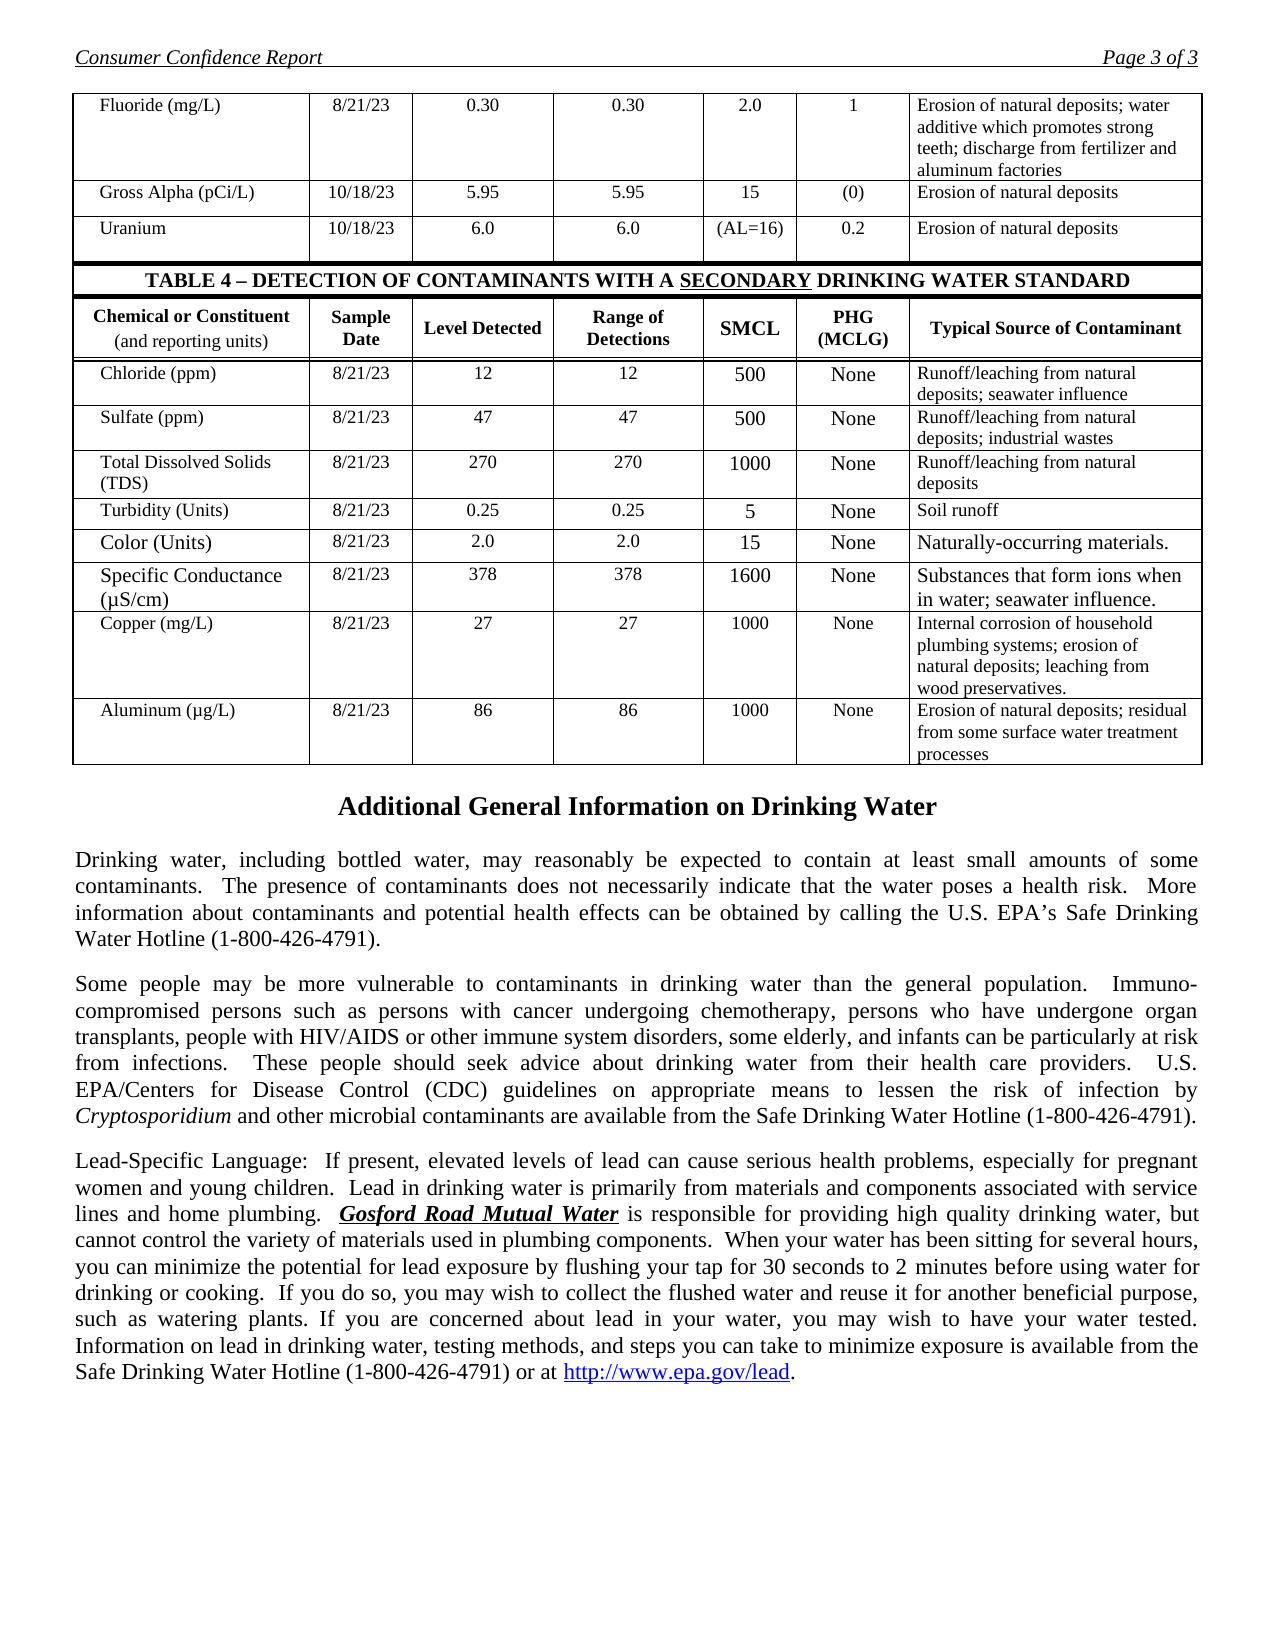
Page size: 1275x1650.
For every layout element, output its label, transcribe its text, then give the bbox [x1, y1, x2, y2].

table_cell 1 [797, 94, 909, 180]
table_cell 27 [554, 612, 703, 698]
table_cell 86 [413, 699, 553, 764]
table_cell 15 [704, 181, 796, 216]
table_cell 8/21/23 [310, 362, 412, 405]
table_cell 12 [413, 362, 553, 405]
table_cell 0.2 [797, 217, 909, 261]
table_cell Soil runoff [910, 499, 1201, 529]
table_cell PHG (MCLG) [797, 299, 909, 357]
table_cell 8/21/23 [310, 451, 412, 498]
table_cell 2.0 [704, 94, 796, 180]
table_cell Runoff/leaching from natural deposits; seawater influence [910, 362, 1201, 405]
table_cell 0.25 [413, 499, 553, 529]
table_cell 270 [413, 451, 553, 498]
table_cell 8/21/23 [310, 612, 412, 698]
table_cell Erosion of natural deposits [910, 181, 1201, 216]
table_cell 27 [413, 612, 553, 698]
table_cell 8/21/23 [310, 499, 412, 529]
table_cell 5.95 [413, 181, 553, 216]
text Drinking water, including bottled water, may reasonably be expected to contain at least small amounts of some contaminants. The presence of contaminants does not necessarily indicate that the water poses a health risk. More information about contaminants and potential health effects can be obtained by calling the U.S. EPA’s Safe Drinking Water Hotline (1-800-426-4791). [75, 846, 1200, 952]
table_cell 1000 [704, 451, 796, 498]
table_cell Chemical or Constituent (and reporting units) [74, 299, 309, 357]
table_cell Erosion of natural deposits [910, 217, 1201, 261]
table_cell (0) [797, 181, 909, 216]
table_cell Erosion of natural deposits; water additive which promotes strong teeth; discharge from fertilizer and aluminum factories [910, 94, 1201, 180]
table_cell Chloride (ppm) [74, 362, 309, 405]
table_cell 1600 [704, 563, 796, 611]
table_cell Runoff/leaching from natural deposits; industrial wastes [910, 406, 1201, 450]
table_cell Typical Source of Contaminant [910, 299, 1201, 357]
table_cell Sample Date [310, 299, 412, 357]
table_cell 15 [704, 530, 796, 562]
table_cell Color (Units) [74, 530, 309, 562]
table_cell 2.0 [413, 530, 553, 562]
table_cell None [797, 406, 909, 450]
table_cell None [797, 499, 909, 529]
table_cell 1000 [704, 612, 796, 698]
table_cell 47 [413, 406, 553, 450]
table_cell Erosion of natural deposits; residual from some surface water treatment processes [910, 699, 1201, 764]
table_cell Uranium [74, 217, 309, 261]
table_cell 8/21/23 [310, 530, 412, 562]
table_cell 0.30 [554, 94, 703, 180]
table_cell None [797, 699, 909, 764]
table_cell Level Detected [413, 299, 553, 357]
table_cell Sulfate (ppm) [74, 406, 309, 450]
table_cell 1000 [704, 699, 796, 764]
table_cell 8/21/23 [310, 94, 412, 180]
table_cell Copper (mg/L) [74, 612, 309, 698]
table_cell Internal corrosion of household plumbing systems; erosion of natural deposits; leaching from wood preservatives. [910, 612, 1201, 698]
table_cell None [797, 362, 909, 405]
table_cell 6.0 [554, 217, 703, 261]
table_cell 0.25 [554, 499, 703, 529]
table_cell Total Dissolved Solids (TDS) [74, 451, 309, 498]
table_cell Specific Conductance (µS/cm) [74, 563, 309, 611]
table_cell 47 [554, 406, 703, 450]
table_cell 378 [554, 563, 703, 611]
table_cell Gross Alpha (pCi/L) [74, 181, 309, 216]
table_cell Turbidity (Units) [74, 499, 309, 529]
table_cell 8/21/23 [310, 406, 412, 450]
table_cell 8/21/23 [310, 699, 412, 764]
table_cell 12 [554, 362, 703, 405]
table_cell 0.30 [413, 94, 553, 180]
table_cell Range of Detections [554, 299, 703, 357]
table_cell 10/18/23 [310, 217, 412, 261]
text Lead-Specific Language: If present, elevated levels of lead can cause serious health problems, especially for pregnant women and young children. Lead in drinking water is primarily from materials and components associated with service lines and home plumbing. Gosford Road Mutual Water is responsible for providing high quality drinking water, but cannot control the variety of materials used in plumbing components. When your water has been sitting for several hours, you can minimize the potential for lead exposure by flushing your tap for 30 seconds to 2 minutes before using water for drinking or cooking. If you do so, you may wish to collect the flushed water and reuse it for another beneficial purpose, such as watering plants. If you are concerned about lead in your water, you may wish to have your water tested. Information on lead in drinking water, testing methods, and steps you can take to minimize exposure is available from the Safe Drinking Water Hotline (1-800-426-4791) or at http://www.epa.gov/lead. [75, 1147, 1200, 1384]
table_cell 5.95 [554, 181, 703, 216]
table_cell None [797, 563, 909, 611]
table_cell 6.0 [413, 217, 553, 261]
text Additional General Information on Drinking Water [75, 790, 1200, 821]
table_cell Naturally-occurring materials. [910, 530, 1201, 562]
table_cell None [797, 451, 909, 498]
table_cell 500 [704, 406, 796, 450]
text Some people may be more vulnerable to contaminants in drinking water than the general population. Immuno-compromised persons such as persons with cancer undergoing chemotherapy, persons who have undergone organ transplants, people with HIV/AIDS or other immune system disorders, some elderly, and infants can be particularly at risk from infections. These people should seek advice about drinking water from their health care providers. U.S. EPA/Centers for Disease Control (CDC) guidelines on appropriate means to lessen the risk of infection by Cryptosporidium and other microbial contaminants are available from the Safe Drinking Water Hotline (1-800-426-4791). [75, 970, 1200, 1128]
table_cell Fluoride (mg/L) [74, 94, 309, 180]
table_cell 2.0 [554, 530, 703, 562]
table_cell Aluminum (µg/L) [74, 699, 309, 764]
table_cell None [797, 612, 909, 698]
table_cell SMCL [704, 299, 796, 357]
table_cell Runoff/leaching from natural deposits [910, 451, 1201, 498]
table_cell None [797, 530, 909, 562]
table_cell TAble 4 – detection of contaminants with a Secondary Drinking Water Standard [74, 266, 1201, 294]
table_cell 378 [413, 563, 553, 611]
table_cell Substances that form ions when in water; seawater influence. [910, 563, 1201, 611]
table_cell 10/18/23 [310, 181, 412, 216]
table_cell 270 [554, 451, 703, 498]
table_cell 5 [704, 499, 796, 529]
table_cell 86 [554, 699, 703, 764]
table_cell 8/21/23 [310, 563, 412, 611]
table_cell (AL=16) [704, 217, 796, 261]
table_cell 500 [704, 362, 796, 405]
